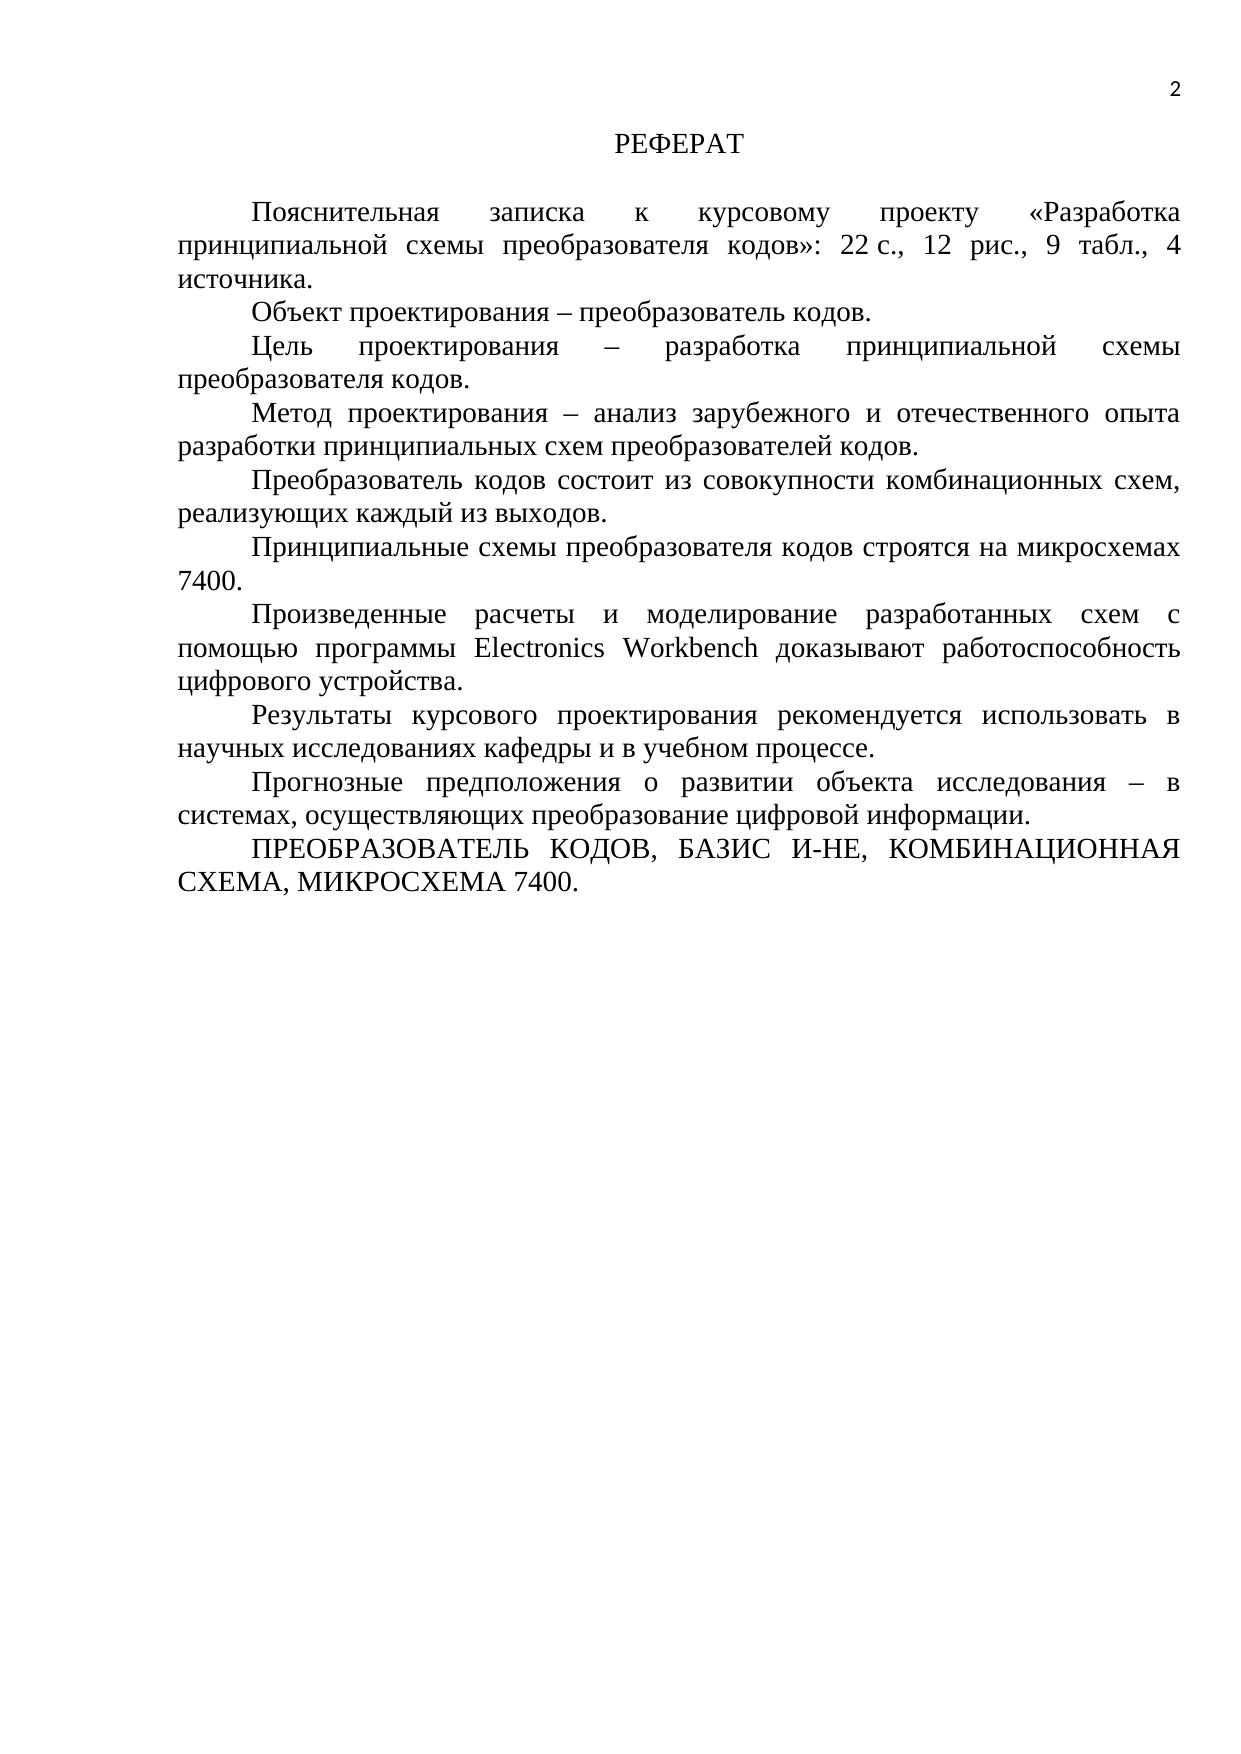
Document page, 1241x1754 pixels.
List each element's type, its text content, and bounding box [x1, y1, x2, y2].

text Цель проектирования – разработка принципиальной схемы преобразователя кодов. [177, 328, 1181, 395]
text Прогнозные предположения о развитии объекта исследования – в системах, осуществляющих преобразование цифровой информации. [177, 764, 1181, 831]
text Результаты курсового проектирования рекомендуется использовать в научных исследованиях кафедры и в учебном процессе. [177, 697, 1181, 764]
text ПРЕОБРАЗОВАТЕЛЬ КОДОВ, БАЗИС И-НЕ, КОМБИНАЦИОННАЯ СХЕМА, МИКРОСХЕМА 7400. [177, 831, 1181, 898]
text Объект проектирования – преобразователь кодов. [177, 294, 1181, 328]
text Преобразователь кодов состоит из совокупности комбинационных схем, реализующих каждый из выходов. [177, 462, 1181, 529]
text Произведенные расчеты и моделирование разработанных схем с помощью программы Electronics Workbench доказывают работоспособность цифрового устройства. [177, 596, 1181, 697]
text Принципиальные схемы преобразователя кодов строятся на микросхемах 7400. [177, 529, 1181, 596]
text РЕФЕРАТ [177, 127, 1181, 160]
text Пояснительная записка к курсовому проекту «Разработка принципиальной схемы преобразователя кодов»: 22 с., 12 рис., 9 табл., 4 источника. [177, 194, 1181, 294]
text Метод проектирования – анализ зарубежного и отечественного опыта разработки принципиальных схем преобразователей кодов. [177, 395, 1181, 462]
